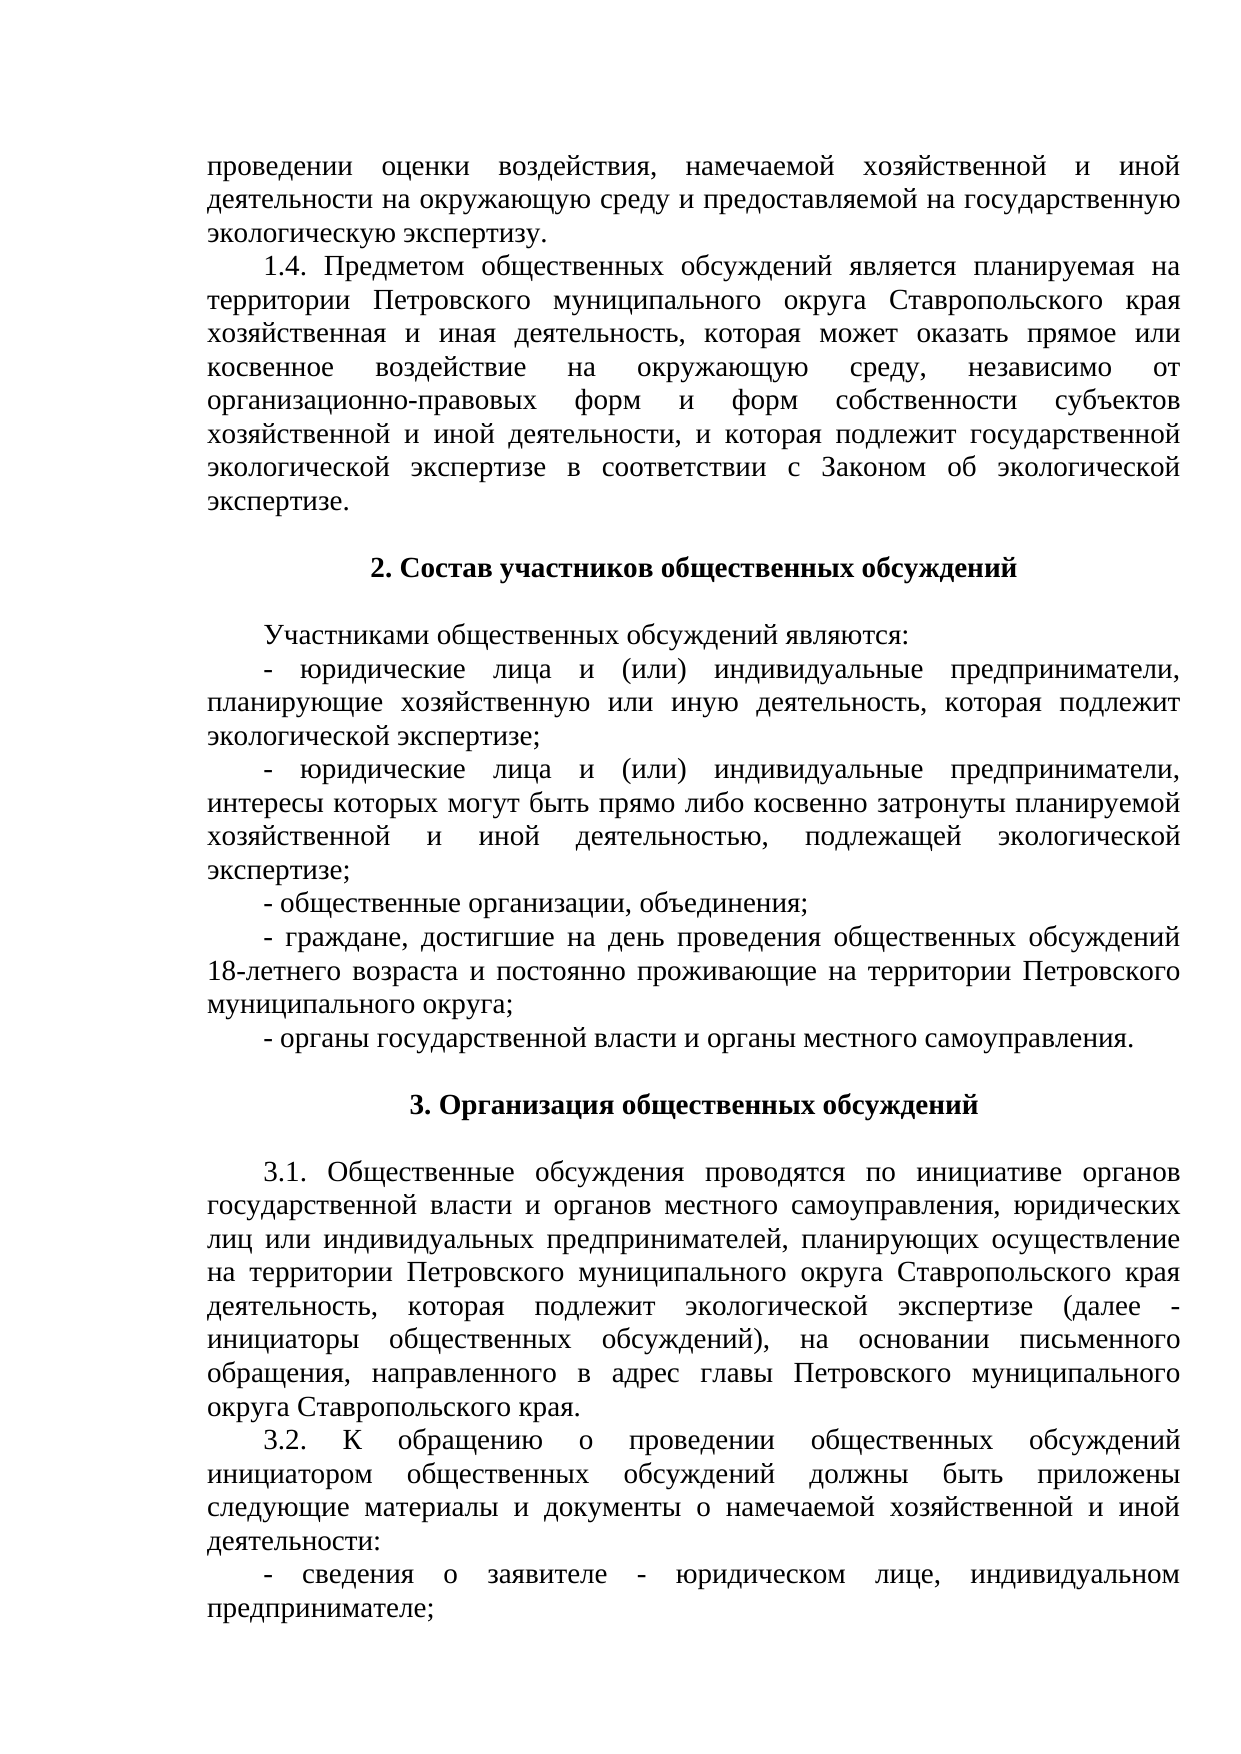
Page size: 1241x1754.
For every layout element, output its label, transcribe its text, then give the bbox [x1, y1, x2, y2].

text - органы государственной власти и органы местного самоуправления. [207, 1020, 1181, 1053]
text 3.1. Общественные обсуждения проводятся по инициативе органов государственной власти и органов местного самоуправления, юридических лиц или индивидуальных предпринимателей, планирующих осуществление на территории Петровского муниципального округа Ставропольского края деятельность, которая подлежит экологической экспертизе (далее - инициаторы общественных обсуждений), на основании письменного обращения, направленного в адрес главы Петровского муниципального округа Ставропольского края. [207, 1154, 1181, 1422]
text - юридические лица и (или) индивидуальные предприниматели, планирующие хозяйственную или иную деятельность, которая подлежит экологической экспертизе; [207, 651, 1181, 751]
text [207, 148, 1181, 248]
text - юридические лица и (или) индивидуальные предприниматели, интересы которых могут быть прямо либо косвенно затронуты планируемой хозяйственной и иной деятельностью, подлежащей экологической экспертизе; [207, 751, 1181, 886]
text - сведения о заявителе - юридическом лице, индивидуальном предпринимателе; [207, 1556, 1181, 1623]
text 3.2. К обращению о проведении общественных обсуждений инициатором общественных обсуждений должны быть приложены следующие материалы и документы о намечаемой хозяйственной и иной деятельности: [207, 1422, 1181, 1556]
text - граждане, достигшие на день проведения общественных обсуждений 18-летнего возраста и постоянно проживающие на территории Петровского муниципального округа; [207, 919, 1181, 1020]
text - общественные организации, объединения; [207, 886, 1181, 919]
title 2. Состав участников общественных обсуждений [207, 550, 1181, 584]
title 3. Организация общественных обсуждений [207, 1087, 1181, 1120]
text Участниками общественных обсуждений являются: [207, 617, 1181, 651]
text 1.4. Предметом общественных обсуждений является планируемая на территории Петровского муниципального округа Ставропольского края хозяйственная и иная деятельность, которая может оказать прямое или косвенное воздействие на окружающую среду, независимо от организационно-правовых форм и форм собственности субъектов хозяйственной и иной деятельности, и которая подлежит государственной экологической экспертизе в соответствии с Законом об экологической экспертизе. [207, 248, 1181, 517]
